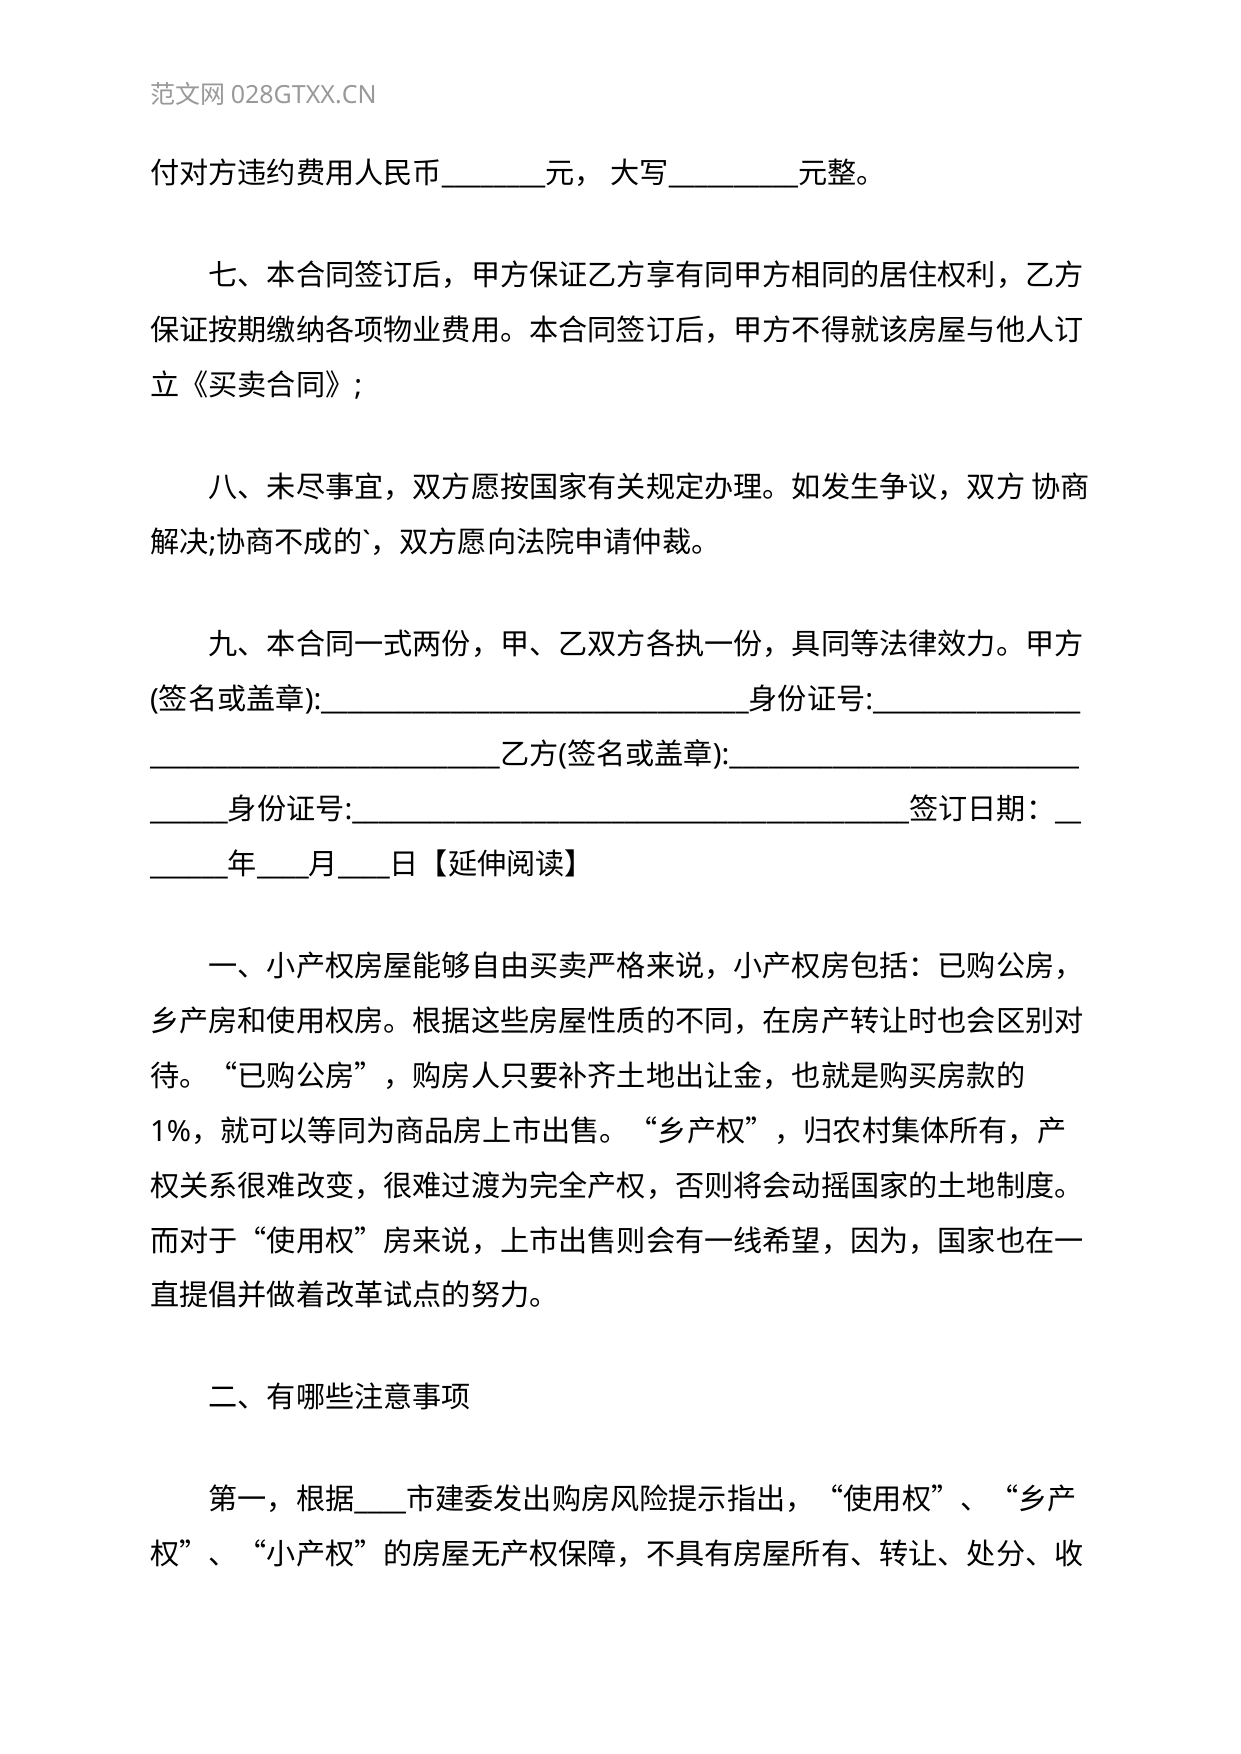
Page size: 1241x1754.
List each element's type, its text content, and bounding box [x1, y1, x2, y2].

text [150, 150, 1090, 192]
text 二、有哪些注意事项 [150, 1374, 1090, 1416]
text 一、小产权房屋能够自由买卖严格来说，小产权房包括：已购公房，乡产房和使用权房。根据这些房屋性质的不同，在房产转让时也会区别对待。“已购公房”，购房人只要补齐土地出让金，也就是购买房款的1%，就可以等同为商品房上市出售。“乡产权”，归农村集体所有，产权关系很难改变，很难过渡为完全产权，否则将会动摇国家的土地制度。而对于“使用权”房来说，上市出售则会有一线希望，因为，国家也在一直提倡并做着改革试点的努力。 [150, 942, 1090, 1314]
text 八、未尽事宜，双方愿按国家有关规定办理。如发生争议，双方 协商解决;协商不成的`，双方愿向法院申请仲裁。 [150, 464, 1090, 561]
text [150, 1476, 1090, 1573]
text 七、本合同签订后，甲方保证乙方享有同甲方相同的居住权利，乙方保证按期缴纳各项物业费用。本合同签订后，甲方不得就该房屋与他人订立《买卖合同》; [150, 252, 1090, 404]
text 九、本合同一式两份，甲、乙双方各执一份，具同等法律效力。甲方(签名或盖章):_________________________________身份证号:___________________________________________乙方(签名或盖章):_________________________________身份证号:___________________________________________签订日期：________年____月____日【延伸阅读】 [150, 621, 1090, 883]
